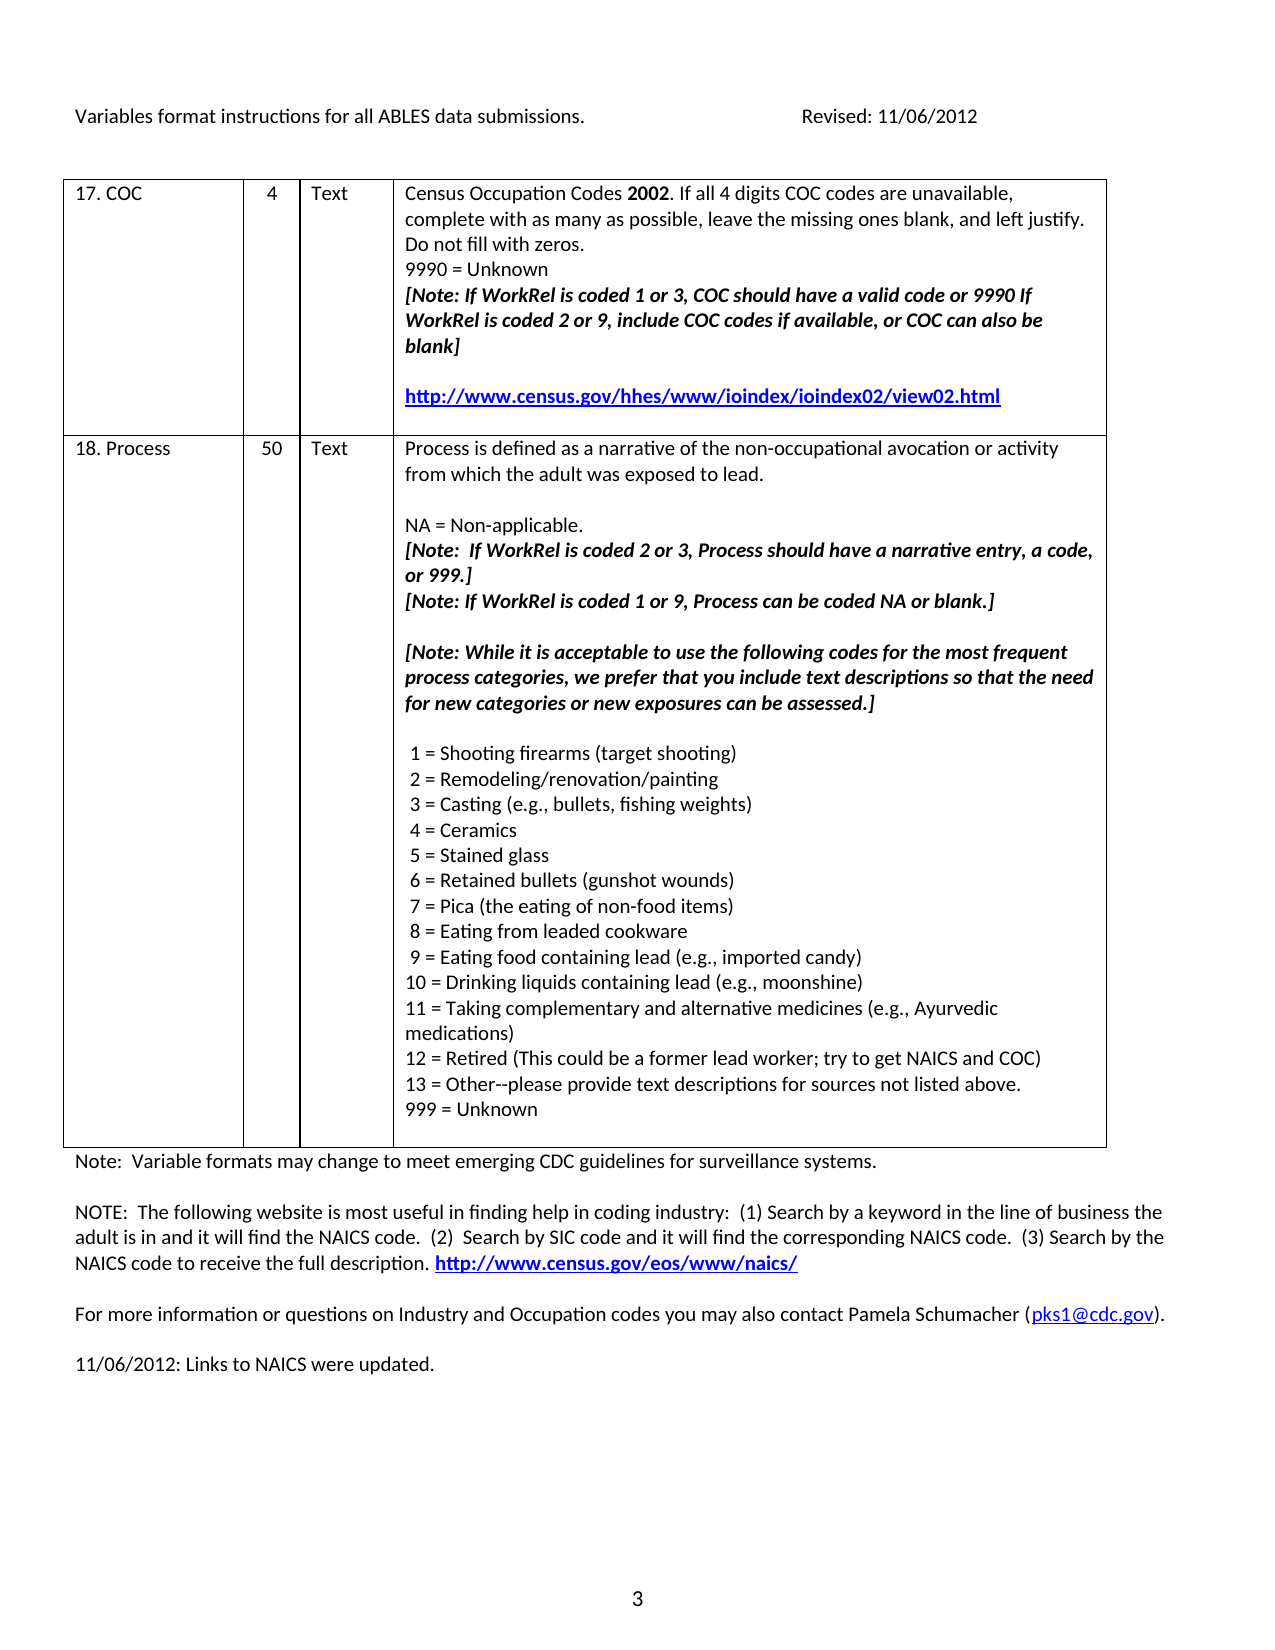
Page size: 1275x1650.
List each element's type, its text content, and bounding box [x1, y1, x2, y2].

table_header Text [301, 180, 393, 434]
table_header Census Occupation Codes 2002. If all 4 digits COC codes are unavailable, complete with as many as possible, leave the missing ones blank, and left justify. Do not fill with zeros. 9990 = Unknown [Note: If WorkRel is coded 1 or 3, COC should have a valid code or 9990 If WorkRel is coded 2 or 9, include COC codes if available, or COC can also be blank] http://www.census.gov/hhes/www/ioindex/ioindex02/view02.html [394, 180, 1106, 434]
text NOTE: The following website is most useful in finding help in coding industry: (1) Search by a keyword in the line of business the adult is in and it will find the NAICS code. (2) Search by SIC code and it will find the corresponding NAICS code. (3) Search by the NAICS code to receive the full description. http://www.census.gov/eos/www/naics/ [75, 1199, 1200, 1275]
table_header 17. COC [64, 180, 243, 434]
table_cell 18. Process [64, 436, 243, 1147]
text Variables format instructions for all ABLES data submissions. Revised: 11/06/2012 [75, 103, 1200, 128]
table_cell 50 [244, 436, 299, 1147]
text For more information or questions on Industry and Occupation codes you may also contact Pamela Schumacher (pks1@cdc.gov). [75, 1301, 1200, 1326]
table_header 4 [244, 180, 299, 434]
text 11/06/2012: Links to NAICS were updated. [75, 1352, 1200, 1377]
text Note: Variable formats may change to meet emerging CDC guidelines for surveillance systems. [75, 1148, 1200, 1174]
table_cell Process is defined as a narrative of the non-occupational avocation or activity from which the adult was exposed to lead. NA = Non-applicable. [Note: If WorkRel is coded 2 or 3, Process should have a narrative entry, a code, or 999.] [Note: If WorkRel is coded 1 or 9, Process can be coded NA or blank.] [Note: While it is acceptable to use the following codes for the most frequent process categories, we prefer that you include text descriptions so that the need for new categories or new exposures can be assessed.] 1 = Shooting firearms (target shooting) 2 = Remodeling/renovation/painting 3 = Casting (e.g., bullets, fishing weights) 4 = Ceramics 5 = Stained glass 6 = Retained bullets (gunshot wounds) 7 = Pica (the eating of non-food items) 8 = Eating from leaded cookware 9 = Eating food containing lead (e.g., imported candy) 10 = Drinking liquids containing lead (e.g., moonshine) 11 = Taking complementary and alternative medicines (e.g., Ayurvedic medications) 12 = Retired (This could be a former lead worker; try to get NAICS and COC) 13 = Other--please provide text descriptions for sources not listed above. 999 = Unknown [394, 436, 1106, 1147]
table_cell Text [301, 436, 393, 1147]
